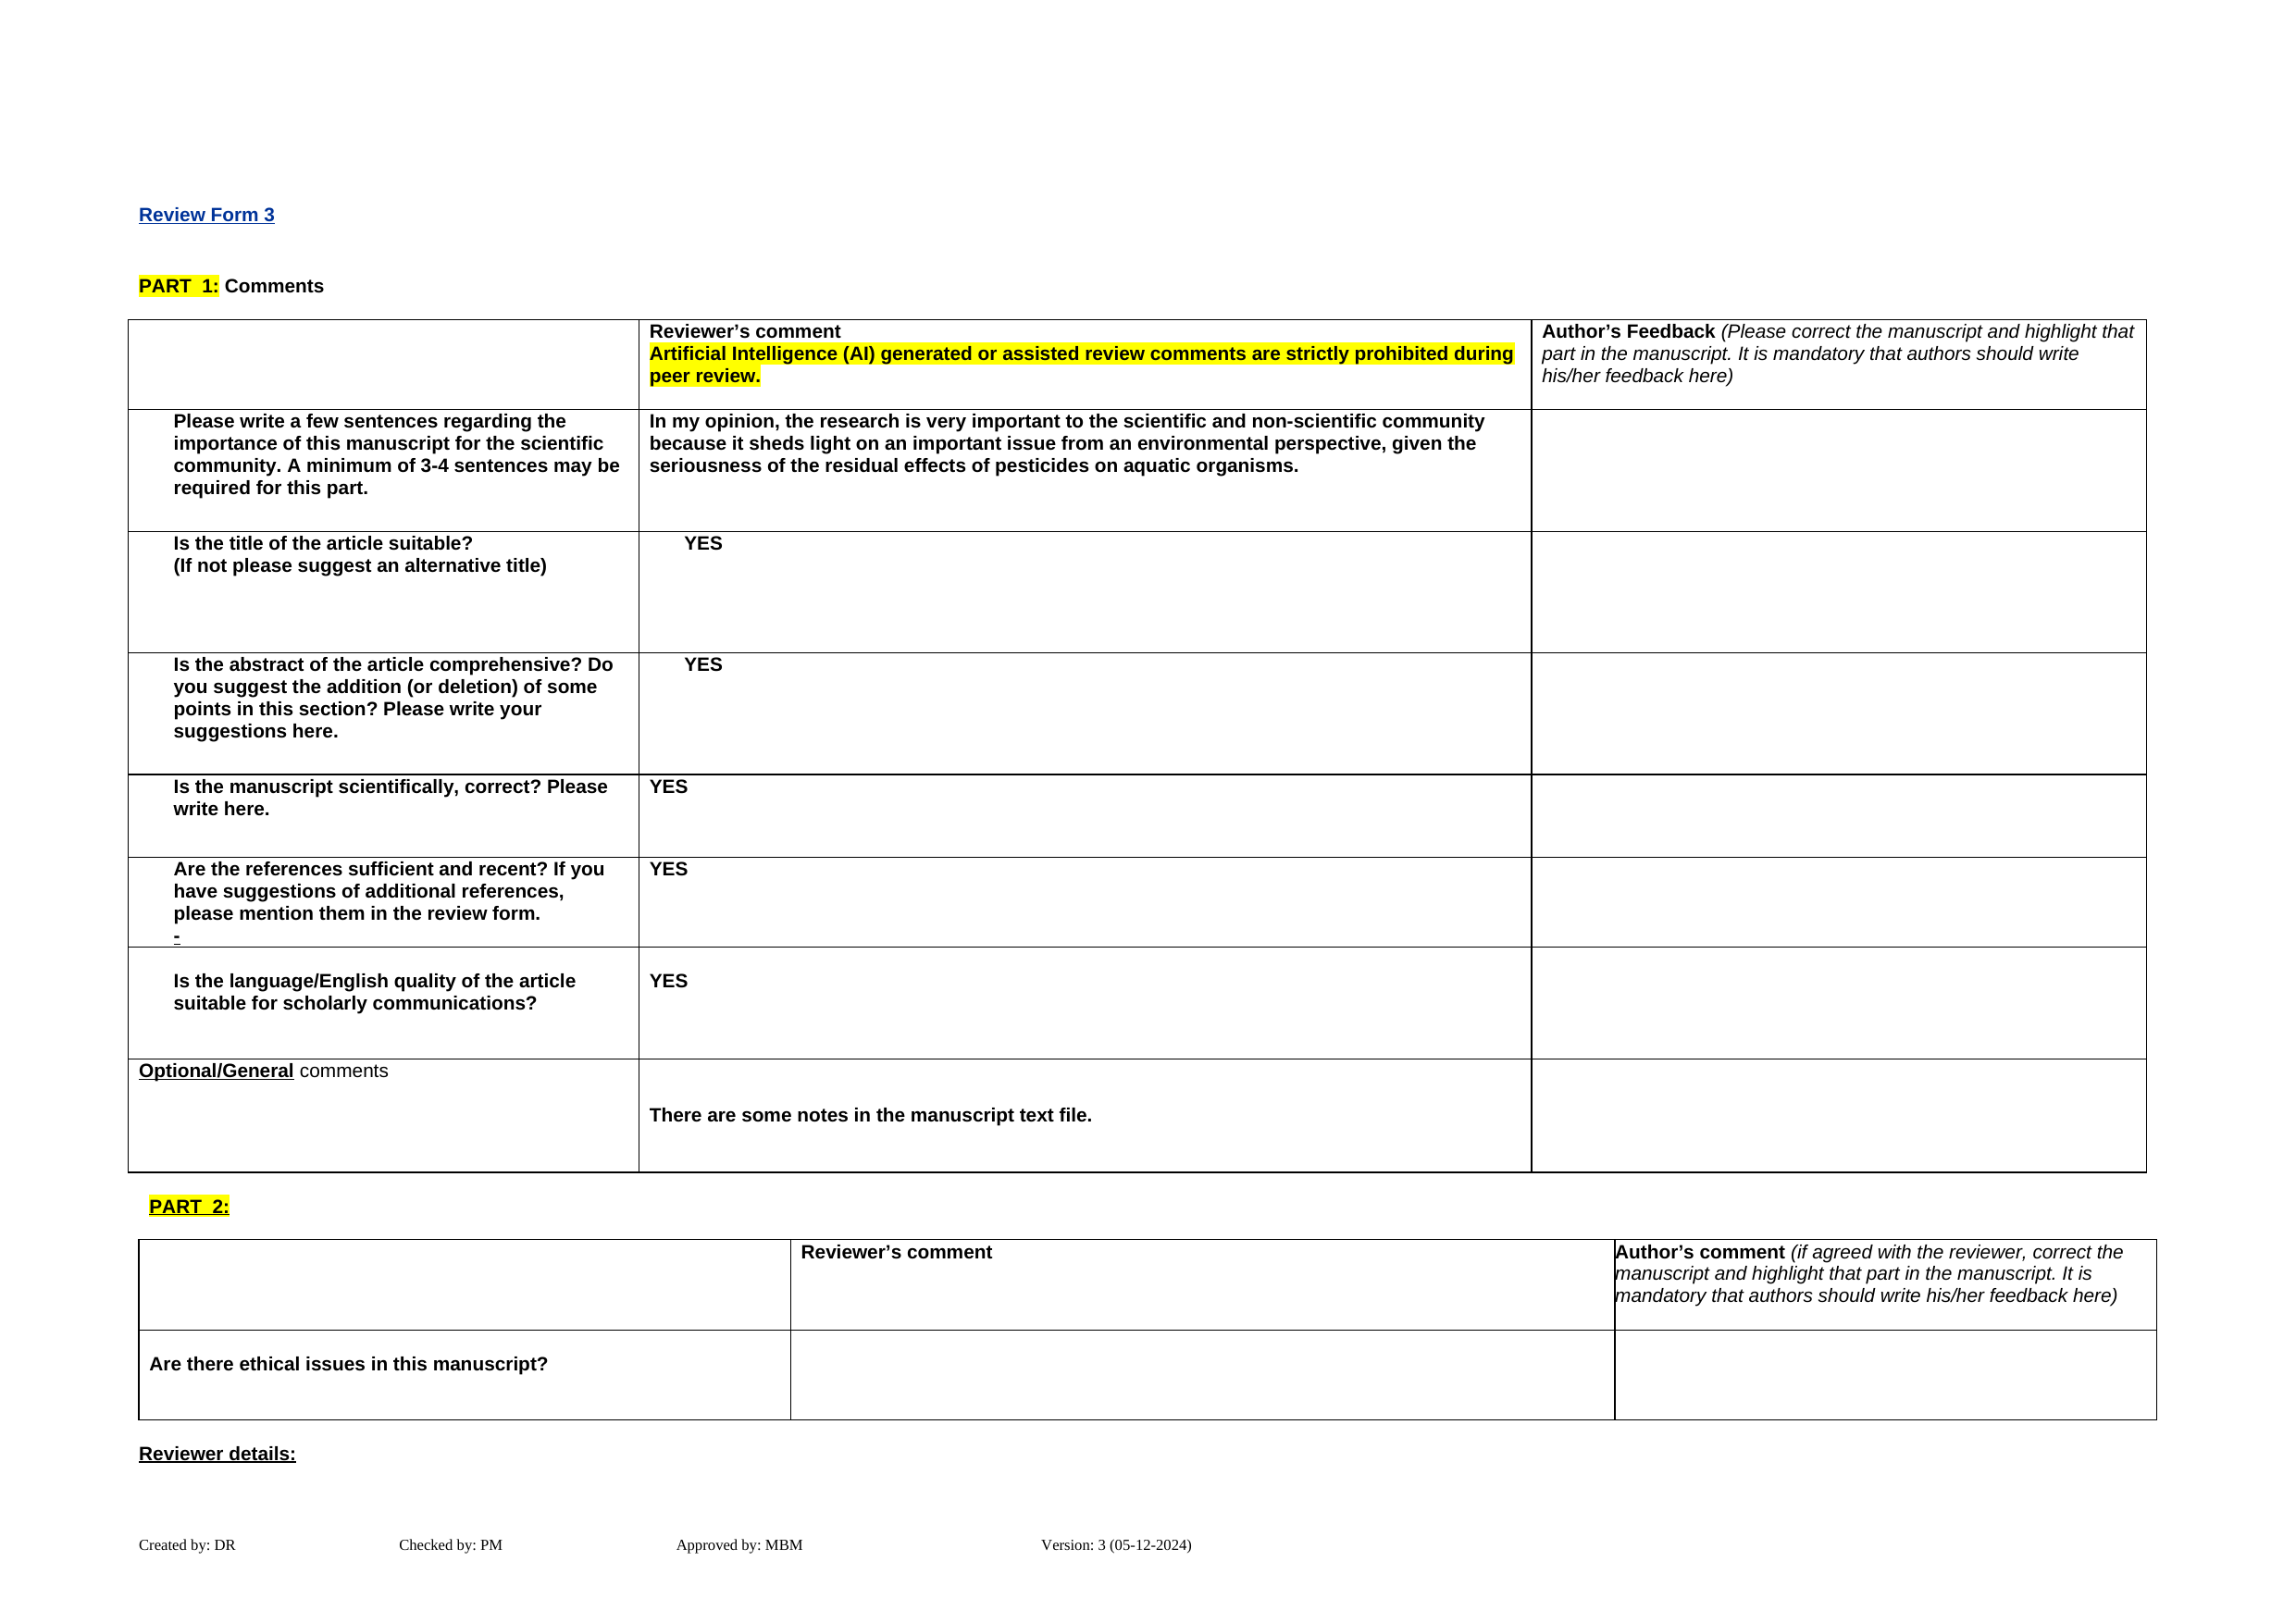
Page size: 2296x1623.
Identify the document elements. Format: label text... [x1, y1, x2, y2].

table_cell Is the language/English quality of the article suitable for scholarly communications? [129, 948, 639, 1059]
table_cell YES [639, 653, 1531, 774]
table_cell In my opinion, the research is very important to the scientific and non-scientific community because it sheds light on an important issue from an environmental perspective, given the seriousness of the residual effects of pesticides on aquatic organisms. [639, 410, 1531, 530]
table_cell Author’s comment (if agreed with the reviewer, correct the manuscript and highlight that part in the manuscript. It is mandatory that authors should write his/her feedback here) [1616, 1240, 2156, 1330]
table_cell [1533, 775, 2146, 857]
table_cell [1533, 858, 2146, 947]
table_cell Are there ethical issues in this manuscript? [140, 1331, 790, 1419]
table_cell [1533, 532, 2146, 652]
table_cell Reviewer’s comment [791, 1240, 1614, 1330]
table_cell [1533, 1059, 2146, 1171]
table_header PART 2: [139, 1195, 2156, 1239]
table_cell Is the abstract of the article comprehensive? Do you suggest the addition (or deletion) of some points in this section? Please write your suggestions here. [129, 653, 639, 774]
table_cell [1533, 410, 2146, 530]
text Reviewer details: [139, 1442, 2156, 1464]
table_cell Reviewer’s comment Artificial Intelligence (AI) generated or assisted review comments are strictly prohibited during peer review. [639, 320, 1531, 409]
table_cell [1533, 653, 2146, 774]
table_cell Author’s Feedback (Please correct the manuscript and highlight that part in the manuscript. It is mandatory that authors should write his/her feedback here) [1533, 320, 2146, 409]
table_cell YES [639, 532, 1531, 652]
table_cell [140, 1240, 790, 1330]
table_cell Is the manuscript scientifically, correct? Please write here. [129, 775, 639, 857]
table_cell [791, 1331, 1614, 1419]
table_cell YES [639, 858, 1531, 947]
table_header PART 1: Comments [129, 275, 2146, 319]
table_cell There are some notes in the manuscript text file. [639, 1059, 1531, 1171]
table_cell YES [639, 948, 1531, 1059]
table_cell [129, 320, 639, 409]
table_cell Are the references sufficient and recent? If you have suggestions of additional references, please mention them in the review form. - [129, 858, 639, 947]
table_cell Please write a few sentences regarding the importance of this manuscript for the scientific community. A minimum of 3-4 sentences may be required for this part. [129, 410, 639, 530]
table_cell YES [639, 775, 1531, 857]
table_cell Is the title of the article suitable? (If not please suggest an alternative title) [129, 532, 639, 652]
table_cell Optional/General comments [129, 1059, 639, 1171]
table_cell [1616, 1331, 2156, 1419]
table_cell [1533, 948, 2146, 1059]
